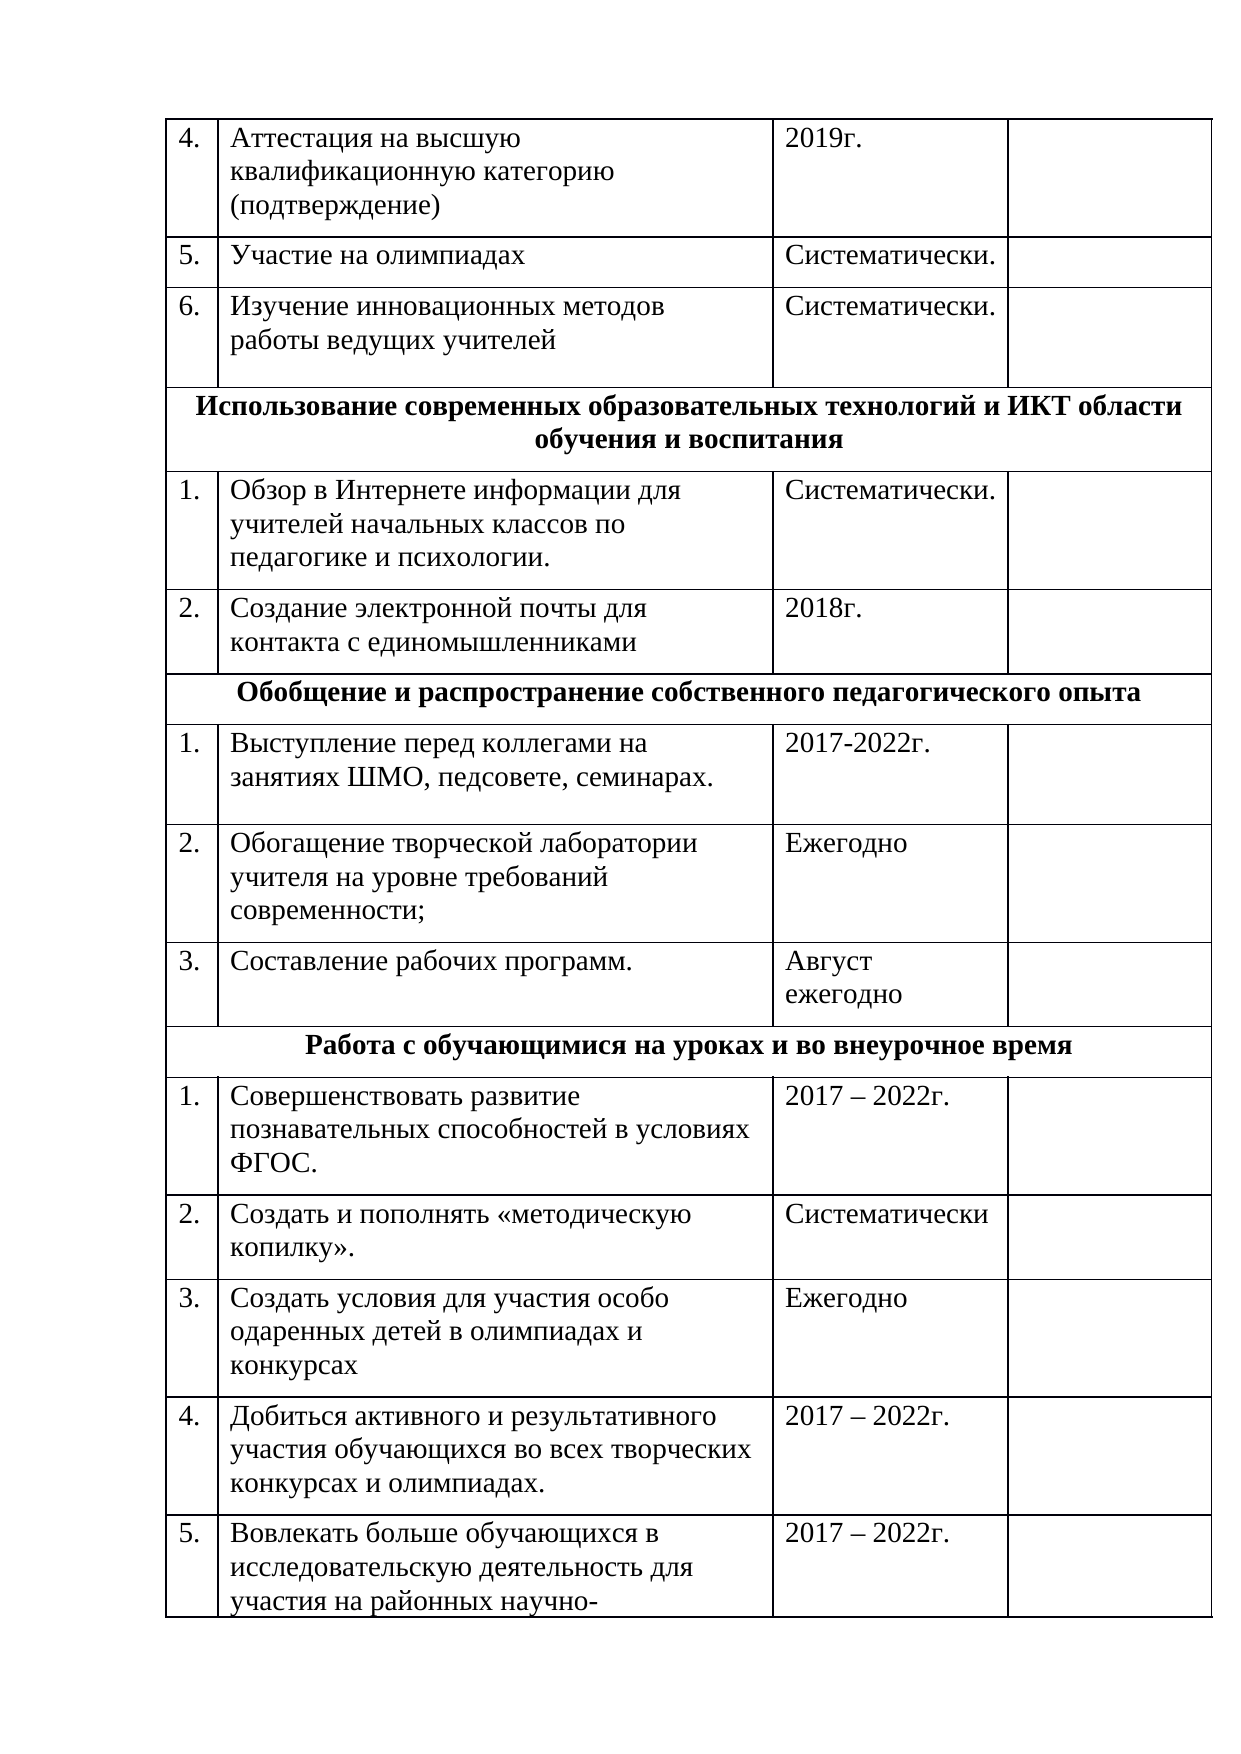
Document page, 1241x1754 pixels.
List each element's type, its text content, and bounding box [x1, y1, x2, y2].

table_cell [1009, 238, 1211, 287]
table_cell Ежегодно [774, 1280, 1007, 1396]
table_cell [1009, 825, 1211, 941]
table_cell 2. [167, 590, 217, 673]
table_cell Создать условия для участия особо одаренных детей в олимпиадах и конкурсах [219, 1280, 772, 1396]
table_cell [1009, 1516, 1211, 1616]
table_cell 2017 – 2022г. [774, 1516, 1007, 1616]
table_cell Работа с обучающимися на уроках и во внеурочное время [167, 1027, 1211, 1076]
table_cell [219, 1516, 772, 1616]
table_cell Совершенствовать развитие познавательных способностей в условиях ФГОС. [219, 1078, 772, 1194]
table_cell 5. [167, 1516, 217, 1616]
table_cell Изучение инновационных методов работы ведущих учителей [219, 288, 772, 387]
table_cell Систематически. [774, 288, 1007, 387]
table_cell Аттестация на высшую квалификационную категорию (подтверждение) [219, 120, 772, 236]
table_cell 4. [167, 120, 217, 236]
table_cell 2019г. [774, 120, 1007, 236]
table_cell Участие на олимпиадах [219, 238, 772, 287]
table_cell 3. [167, 1280, 217, 1396]
table_cell Обогащение творческой лаборатории учителя на уровне требований современности; [219, 825, 772, 941]
table_cell Создать и пополнять «методическую копилку». [219, 1196, 772, 1278]
table_cell 1. [167, 1078, 217, 1194]
table_cell Обзор в Интернете информации для учителей начальных классов по педагогике и психологии. [219, 472, 772, 589]
table_cell Систематически [774, 1196, 1007, 1278]
table_cell Август ежегодно [774, 943, 1007, 1026]
table_cell [1009, 725, 1211, 823]
table_cell [1009, 943, 1211, 1026]
table_cell 1. [167, 472, 217, 589]
table_cell 2017 – 2022г. [774, 1078, 1007, 1194]
table_cell [1009, 590, 1211, 673]
table_cell 1. [167, 725, 217, 823]
table_cell Добиться активного и результативного участия обучающихся во всех творческих конкурсах и олимпиадах. [219, 1398, 772, 1514]
table_cell 5. [167, 238, 217, 287]
table_cell [1009, 1280, 1211, 1396]
table_cell Выступление перед коллегами на занятиях ШМО, педсовете, семинарах. [219, 725, 772, 823]
table_cell 2. [167, 825, 217, 941]
table_cell Систематически. [774, 472, 1007, 589]
table_cell Обобщение и распространение собственного педагогического опыта [167, 675, 1211, 724]
table_cell [1009, 1398, 1211, 1514]
table_cell Создание электронной почты для контакта с единомышленниками [219, 590, 772, 673]
table_cell Составление рабочих программ. [219, 943, 772, 1026]
table_cell 3. [167, 943, 217, 1026]
table_cell [1009, 1196, 1211, 1278]
table_cell [1009, 120, 1211, 236]
table_cell 2018г. [774, 590, 1007, 673]
table_cell [1009, 472, 1211, 589]
table_cell Использование современных образовательных технологий и ИКТ области обучения и воспитания [167, 388, 1211, 471]
table_cell Ежегодно [774, 825, 1007, 941]
table_cell [1009, 1078, 1211, 1194]
table_cell 2017-2022г. [774, 725, 1007, 823]
table_cell 2. [167, 1196, 217, 1278]
table_cell [1009, 288, 1211, 387]
table_cell 2017 – 2022г. [774, 1398, 1007, 1514]
table_cell 4. [167, 1398, 217, 1514]
table_cell Систематически. [774, 238, 1007, 287]
table_cell 6. [167, 288, 217, 387]
